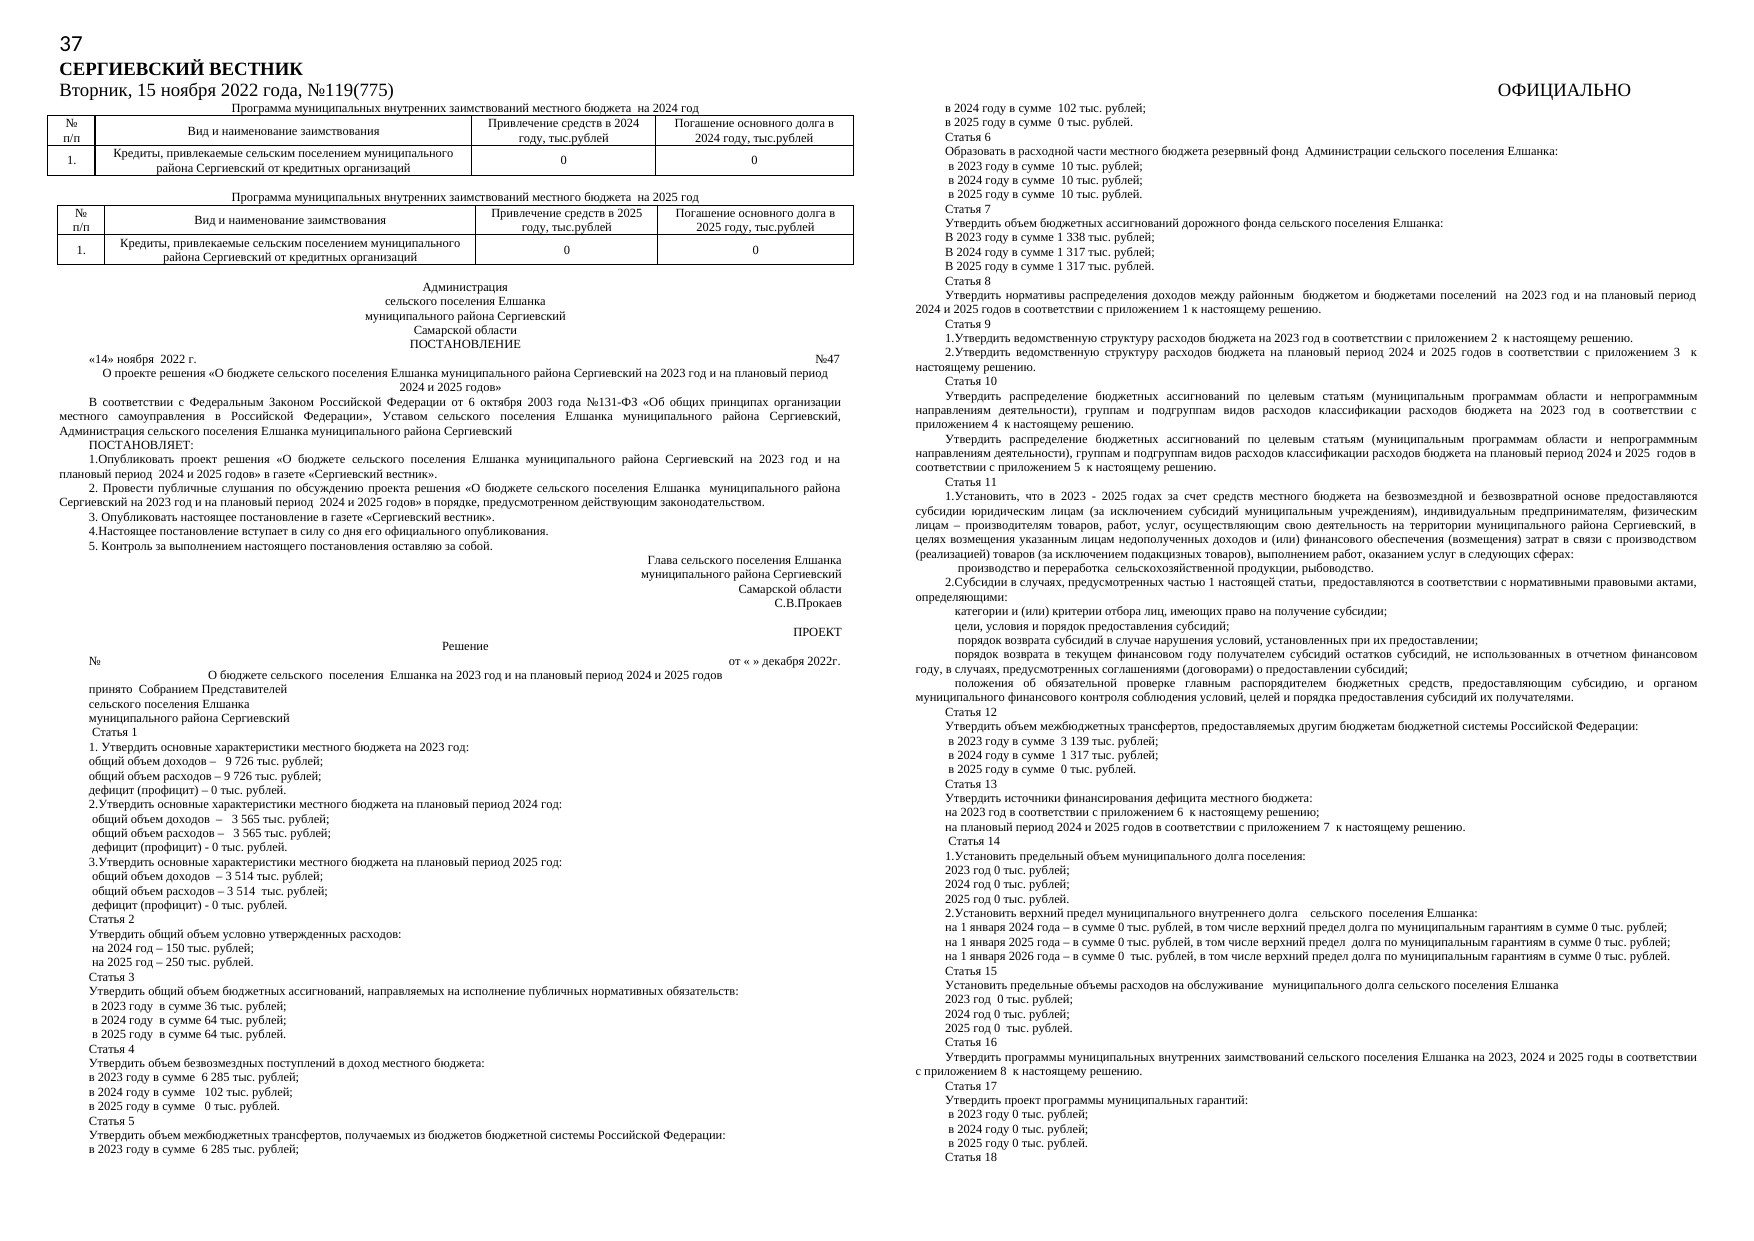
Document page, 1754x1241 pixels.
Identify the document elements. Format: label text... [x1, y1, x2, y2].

text 4.Настоящее постановление вступает в силу со дня его официального опубликования. [59, 524, 842, 538]
text О бюджете сельского поселения Елшанка на 2023 год и на плановый период 2024 и 2025 годов [59, 668, 842, 682]
text Утвердить объем безвозмездных поступлений в доход местного бюджета: [59, 1056, 842, 1070]
text ПРОЕКТ [59, 624, 842, 639]
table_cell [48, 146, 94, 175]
text Статья 15 [915, 963, 1698, 978]
text в 2024 году в сумме 64 тыс. рублей; [59, 1013, 842, 1027]
text на 2024 год – 150 тыс. рублей; [59, 941, 842, 955]
text общий объем доходов – 3 514 тыс. рублей; [59, 869, 842, 883]
text положения об обязательной проверке главным распорядителем бюджетных средств, предоставляющим субсидию, и органом муниципального финансового контроля соблюдения условий, целей и порядка предоставления субсидий их получателями. [915, 676, 1698, 704]
text Программа муниципальных внутренних заимствований местного бюджета на 2025 год [59, 190, 842, 204]
text С.В.Прокаев [59, 596, 842, 610]
text в 2025 году в сумме 10 тыс. рублей. [915, 187, 1698, 201]
text 2. Провести публичные слушания по обсуждению проекта решения «О бюджете сельского поселения Елшанка муниципального района Сергиевский на 2023 год и на плановый период 2024 и 2025 годов» в порядке, предусмотренном действующим законодательством. [59, 481, 842, 509]
text 2023 год 0 тыс. рублей; [915, 992, 1698, 1006]
text Статья 17 [915, 1078, 1698, 1093]
text принято Собранием Представителей [59, 682, 842, 696]
text 2024 год 0 тыс. рублей; [915, 877, 1698, 891]
text  порядок возврата субсидий в случае нарушения условий, установленных при их предоставлении; [915, 633, 1698, 647]
text Утвердить общий объем условно утвержденных расходов: [59, 926, 842, 941]
text Статья 2 [59, 912, 842, 926]
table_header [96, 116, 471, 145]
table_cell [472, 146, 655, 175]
text в 2025 году в сумме 64 тыс. рублей. [59, 1027, 842, 1041]
text дефицит (профицит) - 0 тыс. рублей. [59, 840, 842, 854]
text Статья 14 [915, 834, 1698, 848]
text 3. Опубликовать настоящее постановление в газете «Сергиевский вестник». [59, 509, 842, 524]
text Статья 10 [915, 374, 1698, 388]
text Утвердить объем межбюджетных трансфертов, получаемых из бюджетов бюджетной системы Российской Федерации: [59, 1128, 842, 1142]
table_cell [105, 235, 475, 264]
text 1. Утвердить основные характеристики местного бюджета на 2023 год: [59, 739, 842, 754]
text на 1 января 2025 года – в сумме 0 тыс. рублей, в том числе верхний предел долга по муниципальным гарантиям в сумме 0 тыс. рублей; [915, 934, 1698, 949]
text Статья 4 [59, 1041, 842, 1056]
text в 2023 году в сумме 10 тыс. рублей; [915, 158, 1698, 173]
text цели, условия и порядок предоставления субсидий; [915, 618, 1698, 633]
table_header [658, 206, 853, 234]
text Программа муниципальных внутренних заимствований местного бюджета на 2024 год [59, 101, 842, 115]
text В соответствии с Федеральным Законом Российской Федерации от 6 октября 2003 года №131-ФЗ «Об общих принципах организации местного самоуправления в Российской Федерации», Уставом сельского поселения Елшанка муниципального района Сергиевский, Администрация сельского поселения Елшанка муниципального района Сергиевский [59, 394, 842, 438]
text общий объем доходов – 3 565 тыс. рублей; [59, 811, 842, 826]
text ПОСТАНОВЛЯЕТ: [59, 438, 842, 452]
text в 2024 году в сумме 1 317 тыс. рублей; [915, 748, 1698, 762]
text Утвердить программы муниципальных внутренних заимствований сельского поселения Елшанка на 2023, 2024 и 2025 годы в соответствии с приложением 8 к настоящему решению. [915, 1049, 1698, 1078]
text 1.Установить, что в 2023 - 2025 годах за счет средств местного бюджета на безвозмездной и безвозвратной основе предоставляются субсидии юридическим лицам (за исключением субсидий муниципальным учреждениям), индивидуальным предпринимателям, физическим лицам – производителям товаров, работ, услуг, осуществляющим свою деятельность на территории муниципального района Сергиевский, в целях возмещения указанным лицам недополученных доходов и (или) финансового обеспечения (возмещения) затрат в связи с производством (реализацией) товаров (за исключением подакцизных товаров), выполнением работ, оказанием услуг в следующих сферах: [915, 489, 1698, 561]
text Утвердить распределение бюджетных ассигнований по целевым статьям (муниципальным программам области и непрограммным направлениям деятельности), группам и подгруппам видов расходов классификации расходов бюджета на 2023 год в соответствии с приложением 4 к настоящему решению. [915, 388, 1698, 431]
text Глава сельского поселения Елшанка [59, 553, 842, 567]
text В 2024 году в сумме 1 317 тыс. рублей; [915, 244, 1698, 259]
text муниципального района Сергиевский [59, 711, 842, 725]
text № от « » декабря 2022г. [59, 653, 842, 668]
text сельского поселения Елшанка [59, 696, 842, 711]
text Утвердить объем бюджетных ассигнований дорожного фонда сельского поселения Елшанка: [915, 216, 1698, 230]
text в 2024 году в сумме 102 тыс. рублей; [915, 101, 1698, 115]
text порядок возврата в текущем финансовом году получателем субсидий остатков субсидий, не использованных в отчетном финансовом году, в случаях, предусмотренных соглашениями (договорами) о предоставлении субсидий; [915, 647, 1698, 676]
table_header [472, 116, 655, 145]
text 2.Утвердить основные характеристики местного бюджета на плановый период 2024 год: [59, 797, 842, 811]
text Статья 7 [915, 201, 1698, 216]
text 1.Опубликовать проект решения «О бюджете сельского поселения Елшанка муниципального района Сергиевский на 2023 год и на плановый период 2024 и 2025 годов» в газете «Сергиевский вестник». [59, 452, 842, 481]
text Статья 8 [915, 273, 1698, 288]
text  производство и переработка сельскохозяйственной продукции, рыбоводство. [915, 561, 1698, 575]
text Утвердить распределение бюджетных ассигнований по целевым статьям (муниципальным программам области и непрограммным направлениям деятельности), группам и подгруппам видов расходов классификации расходов бюджета на плановый период 2024 и 2025 годов в соответствии с приложением 5 к настоящему решению. [915, 431, 1698, 474]
text 2025 год 0 тыс. рублей. [915, 891, 1698, 906]
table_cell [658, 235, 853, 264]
text в 2024 году в сумме 10 тыс. рублей; [915, 173, 1698, 187]
text в 2023 году в сумме 6 285 тыс. рублей; [59, 1142, 842, 1156]
text в 2023 году в сумме 3 139 тыс. рублей; [915, 733, 1698, 748]
text Статья 1 [59, 725, 842, 739]
text общий объем расходов – 9 726 тыс. рублей; [59, 768, 842, 783]
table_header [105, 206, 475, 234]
text Установить предельные объемы расходов на обслуживание муниципального долга сельского поселения Елшанка [915, 978, 1698, 992]
text Самарской области [59, 581, 842, 596]
text в 2023 году 0 тыс. рублей; [915, 1107, 1698, 1121]
text 5. Контроль за выполнением настоящего постановления оставляю за собой. [59, 538, 842, 553]
text 1.Утвердить ведомственную структуру расходов бюджета на 2023 год в соответствии с приложением 2 к настоящему решению. [915, 331, 1698, 345]
text в 2024 году в сумме 102 тыс. рублей; [59, 1084, 842, 1099]
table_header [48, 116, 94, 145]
text в 2025 году 0 тыс. рублей. [915, 1136, 1698, 1150]
text 3.Утвердить основные характеристики местного бюджета на плановый период 2025 год: [59, 854, 842, 869]
text Утвердить проект программы муниципальных гарантий: [915, 1093, 1698, 1107]
text Статья 11 [915, 474, 1698, 489]
text на 1 января 2026 года – в сумме 0 тыс. рублей, в том числе верхний предел долга по муниципальным гарантиям в сумме 0 тыс. рублей. [915, 949, 1698, 963]
text Решение [59, 639, 842, 653]
text Статья 6 [915, 129, 1698, 144]
text О проекте решения «О бюджете сельского поселения Елшанка муниципального района Сергиевский на 2023 год и на плановый период 2024 и 2025 годов» [59, 366, 842, 394]
text в 2024 году 0 тыс. рублей; [915, 1121, 1698, 1136]
text Статья 12 [915, 704, 1698, 719]
text Самарской области [59, 323, 842, 337]
text общий объем расходов – 3 565 тыс. рублей; [59, 826, 842, 840]
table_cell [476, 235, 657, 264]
text Статья 18 [915, 1150, 1698, 1164]
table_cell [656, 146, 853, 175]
text дефицит (профицит) - 0 тыс. рублей. [59, 898, 842, 912]
text общий объем доходов – 9 726 тыс. рублей; [59, 754, 842, 768]
text В 2023 году в сумме 1 338 тыс. рублей; [915, 230, 1698, 244]
text в 2025 году в сумме 0 тыс. рублей. [915, 115, 1698, 129]
text Образовать в расходной части местного бюджета резервный фонд Администрации сельского поселения Елшанка: [915, 144, 1698, 158]
text категории и (или) критерии отбора лиц, имеющих право на получение субсидии; [915, 604, 1698, 618]
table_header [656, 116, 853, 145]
text 2.Установить верхний предел муниципального внутреннего долга сельского поселения Елшанка: [915, 906, 1698, 920]
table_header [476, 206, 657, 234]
text на 2025 год – 250 тыс. рублей. [59, 955, 842, 969]
text «14» ноября 2022 г. №47 [59, 351, 842, 366]
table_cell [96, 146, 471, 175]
text Утвердить источники финансирования дефицита местного бюджета: [915, 791, 1698, 805]
text на 2023 год в соответствии с приложением 6 к настоящему решению; [915, 805, 1698, 819]
text Статья 9 [915, 316, 1698, 331]
text Статья 3 [59, 969, 842, 984]
text в 2025 году в сумме 0 тыс. рублей. [915, 762, 1698, 776]
text Утвердить общий объем бюджетных ассигнований, направляемых на исполнение публичных нормативных обязательств: [59, 984, 842, 998]
text Администрация [59, 279, 842, 294]
text 1.Установить предельный объем муниципального долга поселения: [915, 848, 1698, 863]
text муниципального района Сергиевский [59, 567, 842, 581]
text 2024 год 0 тыс. рублей; [915, 1006, 1698, 1021]
text В 2025 году в сумме 1 317 тыс. рублей. [915, 259, 1698, 273]
text сельского поселения Елшанка [59, 294, 842, 308]
text на плановый период 2024 и 2025 годов в соответствии с приложением 7 к настоящему решению. [915, 819, 1698, 834]
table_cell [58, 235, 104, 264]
text на 1 января 2024 года – в сумме 0 тыс. рублей, в том числе верхний предел долга по муниципальным гарантиям в сумме 0 тыс. рублей; [915, 920, 1698, 934]
text в 2023 году в сумме 36 тыс. рублей; [59, 998, 842, 1013]
text Статья 5 [59, 1113, 842, 1128]
text 2023 год 0 тыс. рублей; [915, 863, 1698, 877]
text Утвердить нормативы распределения доходов между районным бюджетом и бюджетами поселений на 2023 год и на плановый период 2024 и 2025 годов в соответствии с приложением 1 к настоящему решению. [915, 288, 1698, 316]
text общий объем расходов – 3 514 тыс. рублей; [59, 883, 842, 898]
text Утвердить объем межбюджетных трансфертов, предоставляемых другим бюджетам бюджетной системы Российской Федерации: [915, 719, 1698, 733]
text в 2023 году в сумме 6 285 тыс. рублей; [59, 1070, 842, 1084]
text 2.Субсидии в случаях, предусмотренных частью 1 настоящей статьи, предоставляются в соответствии с нормативными правовыми актами, определяющими: [915, 575, 1698, 604]
text Статья 16 [915, 1035, 1698, 1049]
text муниципального района Сергиевский [59, 308, 842, 323]
text в 2025 году в сумме 0 тыс. рублей. [59, 1099, 842, 1113]
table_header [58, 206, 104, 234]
text Статья 13 [915, 776, 1698, 791]
text 2.Утвердить ведомственную структуру расходов бюджета на плановый период 2024 и 2025 годов в соответствии с приложением 3 к настоящему решению. [915, 345, 1698, 374]
text 2025 год 0 тыс. рублей. [915, 1021, 1698, 1035]
text дефицит (профицит) – 0 тыс. рублей. [59, 783, 842, 797]
text ПОСТАНОВЛЕНИЕ [59, 337, 842, 351]
